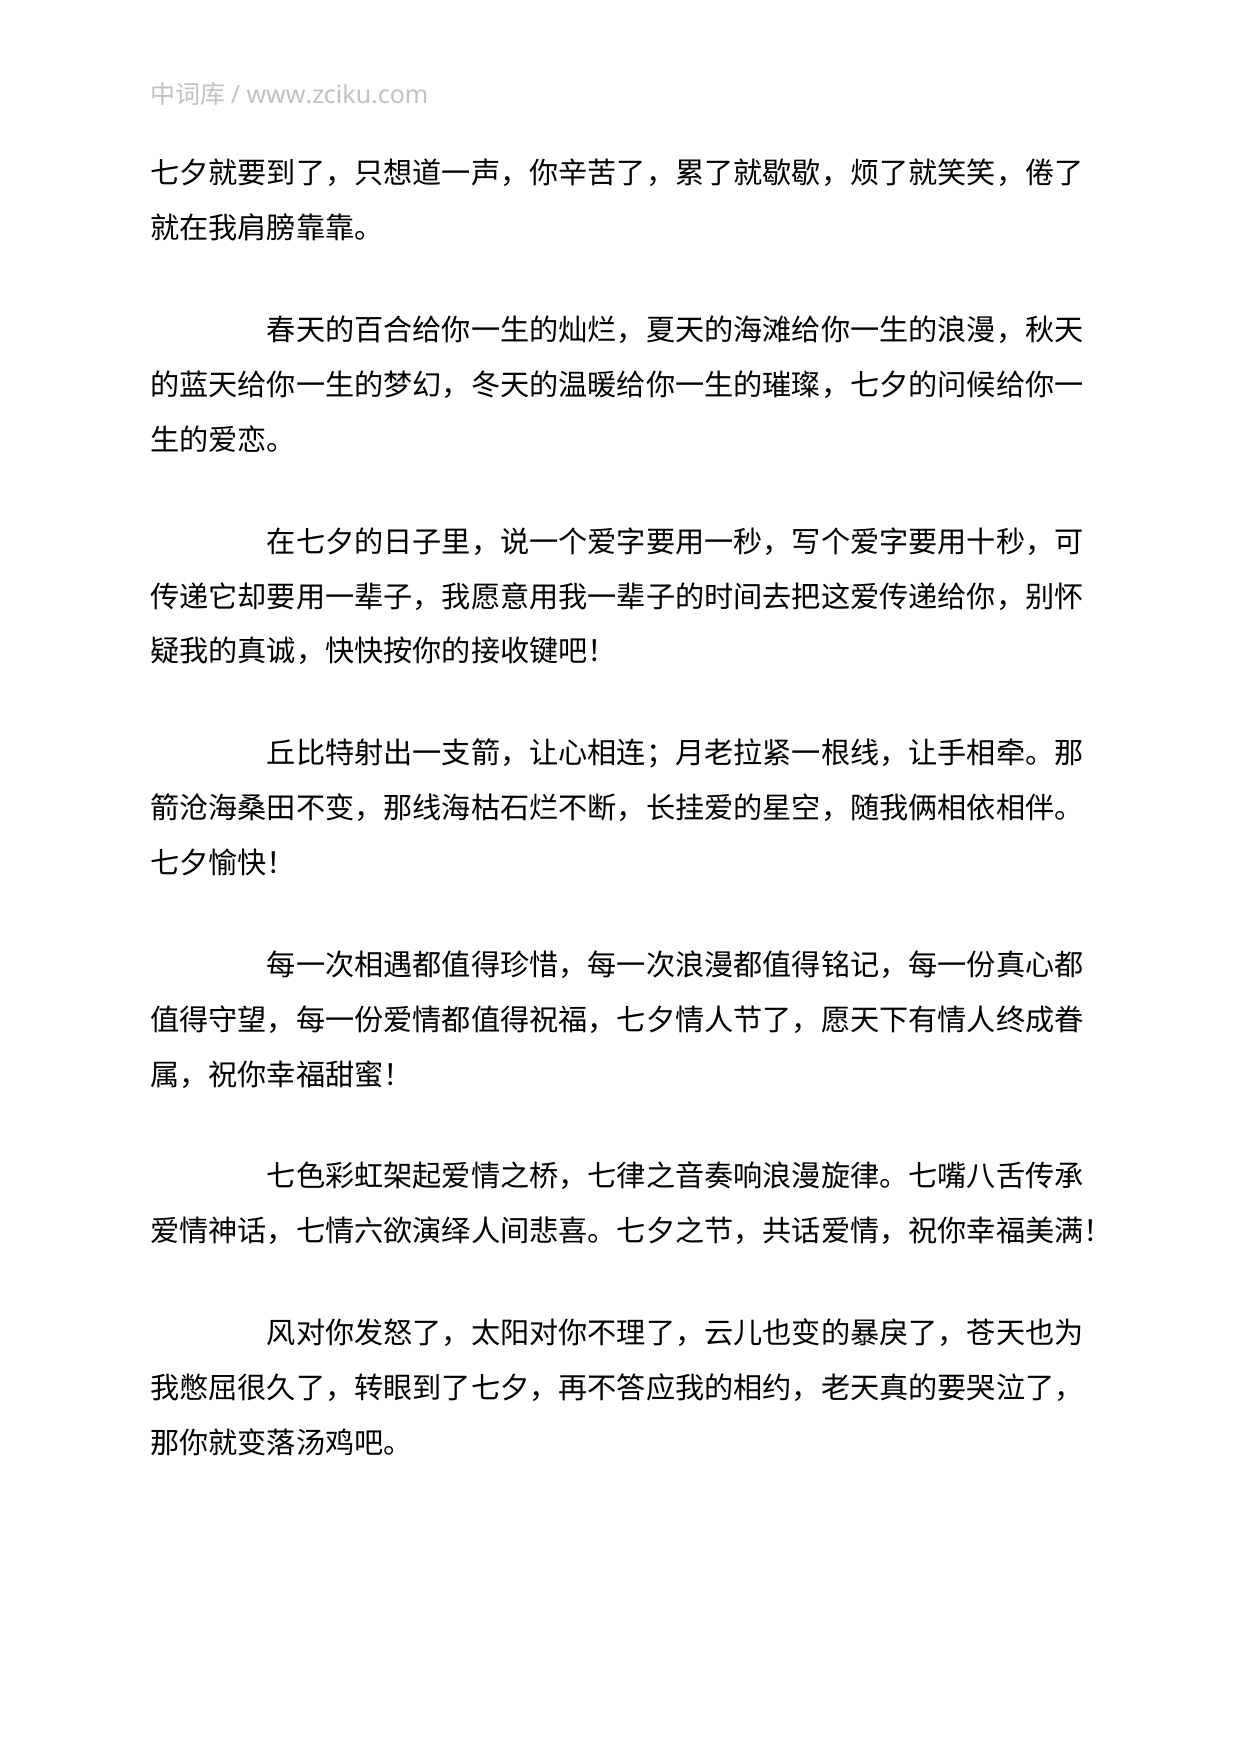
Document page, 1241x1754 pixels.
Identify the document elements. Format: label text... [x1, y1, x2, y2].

text 在七夕的日子里，说一个爱字要用一秒，写个爱字要用十秒，可传递它却要用一辈子，我愿意用我一辈子的时间去把这爱传递给你，别怀疑我的真诚，快快按你的接收键吧！ [150, 518, 1090, 670]
text 每一次相遇都值得珍惜，每一次浪漫都值得铭记，每一份真心都值得守望，每一份爱情都值得祝福，七夕情人节了，愿天下有情人终成眷属，祝你幸福甜蜜！ [150, 941, 1090, 1093]
text 丘比特射出一支箭，让心相连；月老拉紧一根线，让手相牵。那箭沧海桑田不变，那线海枯石烂不断，长挂爱的星空，随我俩相依相伴。七夕愉快！ [150, 730, 1090, 882]
text 风对你发怒了，太阳对你不理了，云儿也变的暴戾了，苍天也为我憋屈很久了，转眼到了七夕，再不答应我的相约，老天真的要哭泣了，那你就变落汤鸡吧。 [150, 1309, 1090, 1462]
text 七色彩虹架起爱情之桥，七律之音奏响浪漫旋律。七嘴八舌传承爱情神话，七情六欲演绎人间悲喜。七夕之节，共话爱情，祝你幸福美满！ [150, 1153, 1090, 1250]
text 春天的百合给你一生的灿烂，夏天的海滩给你一生的浪漫，秋天的蓝天给你一生的梦幻，冬天的温暖给你一生的璀璨，七夕的问候给你一生的爱恋。 [150, 307, 1090, 459]
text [150, 150, 1090, 247]
